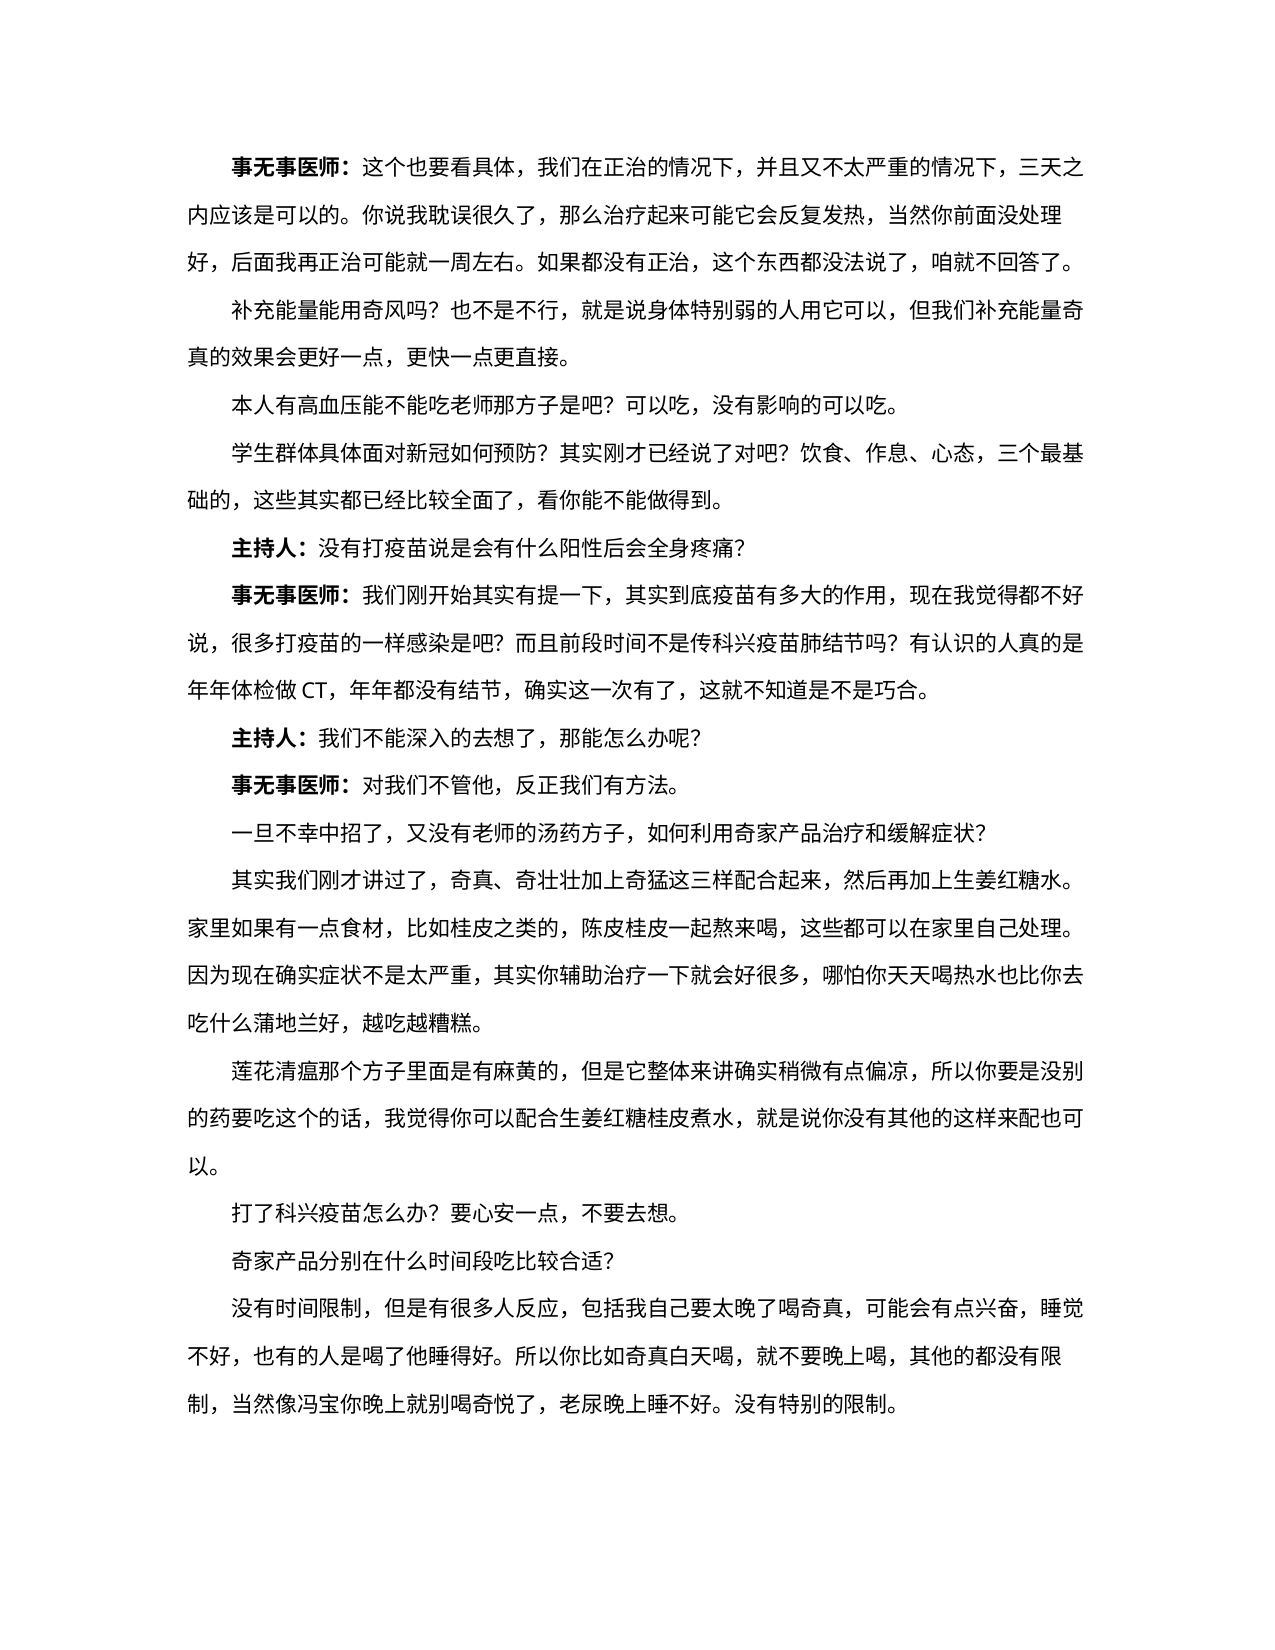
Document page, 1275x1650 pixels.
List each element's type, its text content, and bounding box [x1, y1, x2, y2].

text 事无事医师：我们刚开始其实有提一下，其实到底疫苗有多大的作用，现在我觉得都不好说，很多打疫苗的一样感染是吧？而且前段时间不是传科兴疫苗肺结节吗？有认识的人真的是年年体检做CT，年年都没有结节，确实这一次有了，这就不知道是不是巧合。 [187, 578, 1087, 705]
text 事无事医师：对我们不管他，反正我们有方法。 [187, 768, 1087, 800]
text 一旦不幸中招了，又没有老师的汤药方子，如何利用奇家产品治疗和缓解症状？ [187, 816, 1087, 848]
text 本人有高血压能不能吃老师那方子是吧？可以吃，没有影响的可以吃。 [187, 388, 1087, 420]
text 主持人：没有打疫苗说是会有什么阳性后会全身疼痛？ [187, 531, 1087, 562]
text 事无事医师：这个也要看具体，我们在正治的情况下，并且又不太严重的情况下，三天之内应该是可以的。你说我耽误很久了，那么治疗起来可能它会反复发热，当然你前面没处理好，后面我再正治可能就一周左右。如果都没有正治，这个东西都没法说了，咱就不回答了。 [187, 150, 1087, 277]
text 打了科兴疫苗怎么办？要心安一点，不要去想。 [187, 1196, 1087, 1228]
text 学生群体具体面对新冠如何预防？其实刚才已经说了对吧？饮食、作息、心态，三个最基础的，这些其实都已经比较全面了，看你能不能做得到。 [187, 436, 1087, 515]
text 莲花清瘟那个方子里面是有麻黄的，但是它整体来讲确实稍微有点偏凉，所以你要是没别的药要吃这个的话，我觉得你可以配合生姜红糖桂皮煮水，就是说你没有其他的这样来配也可以。 [187, 1054, 1087, 1180]
text 奇家产品分别在什么时间段吃比较合适？ [187, 1244, 1087, 1276]
text 其实我们刚才讲过了，奇真、奇壮壮加上奇猛这三样配合起来，然后再加上生姜红糖水。家里如果有一点食材，比如桂皮之类的，陈皮桂皮一起熬来喝，这些都可以在家里自己处理。因为现在确实症状不是太严重，其实你辅助治疗一下就会好很多，哪怕你天天喝热水也比你去吃什么蒲地兰好，越吃越糟糕。 [187, 863, 1087, 1038]
text 补充能量能用奇风吗？也不是不行，就是说身体特别弱的人用它可以，但我们补充能量奇真的效果会更好一点，更快一点更直接。 [187, 293, 1087, 372]
text 没有时间限制，但是有很多人反应，包括我自己要太晚了喝奇真，可能会有点兴奋，睡觉不好，也有的人是喝了他睡得好。所以你比如奇真白天喝，就不要晚上喝，其他的都没有限制，当然像冯宝你晚上就别喝奇悦了，老尿晚上睡不好。没有特别的限制。 [187, 1291, 1087, 1418]
text 主持人：我们不能深入的去想了，那能怎么办呢？ [187, 721, 1087, 752]
